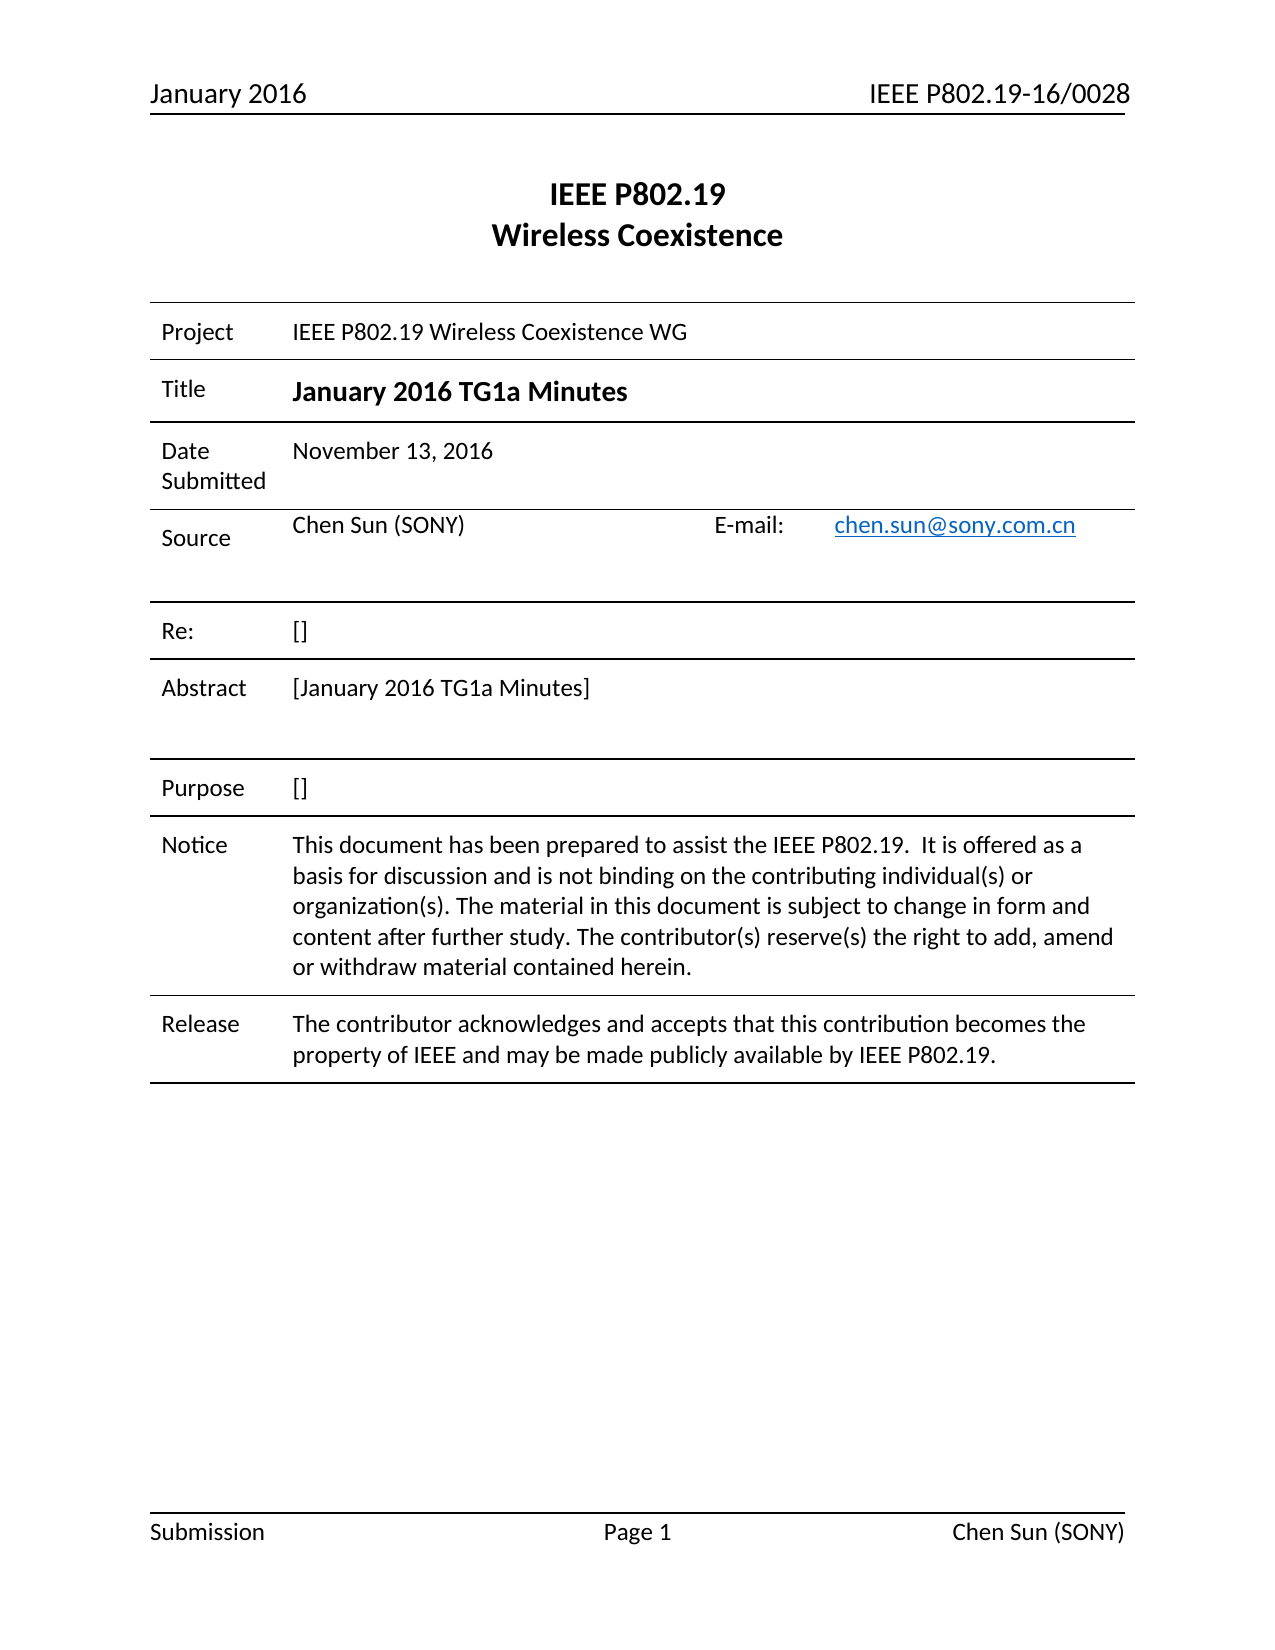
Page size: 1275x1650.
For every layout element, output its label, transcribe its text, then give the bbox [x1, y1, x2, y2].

table_cell [] [281, 603, 1134, 658]
text IEEE P802.19 [150, 173, 1125, 214]
table_cell E-mail: chen.sun@sony.com.cn [703, 510, 1134, 601]
table_cell Source [150, 510, 281, 601]
table_cell November 13, 2016 [281, 423, 1134, 508]
table_header IEEE P802.19 Wireless Coexistence WG [281, 303, 1134, 359]
table_cell [] [281, 760, 1134, 815]
table_cell Purpose [150, 760, 281, 815]
text Wireless Coexistence [150, 214, 1125, 255]
table_cell The contributor acknowledges and accepts that this contribution becomes the property of IEEE and may be made publicly available by IEEE P802.19. [281, 996, 1134, 1082]
table_cell Abstract [150, 660, 281, 758]
table_cell Title [150, 360, 281, 421]
table_cell [January 2016 TG1a Minutes] [281, 660, 1134, 758]
table_cell Release [150, 996, 281, 1082]
table_cell January 2016 TG1a Minutes [281, 360, 1134, 421]
table_cell Re: [150, 603, 281, 658]
table_cell Notice [150, 817, 281, 994]
table_cell Date Submitted [150, 423, 281, 508]
table_cell Chen Sun (SONY) [281, 510, 703, 601]
table_cell This document has been prepared to assist the IEEE P802.19. It is offered as a basis for discussion and is not binding on the contributing individual(s) or organization(s). The material in this document is subject to change in form and content after further study. The contributor(s) reserve(s) the right to add, amend or withdraw material contained herein. [281, 817, 1134, 994]
table_header Project [150, 303, 281, 359]
